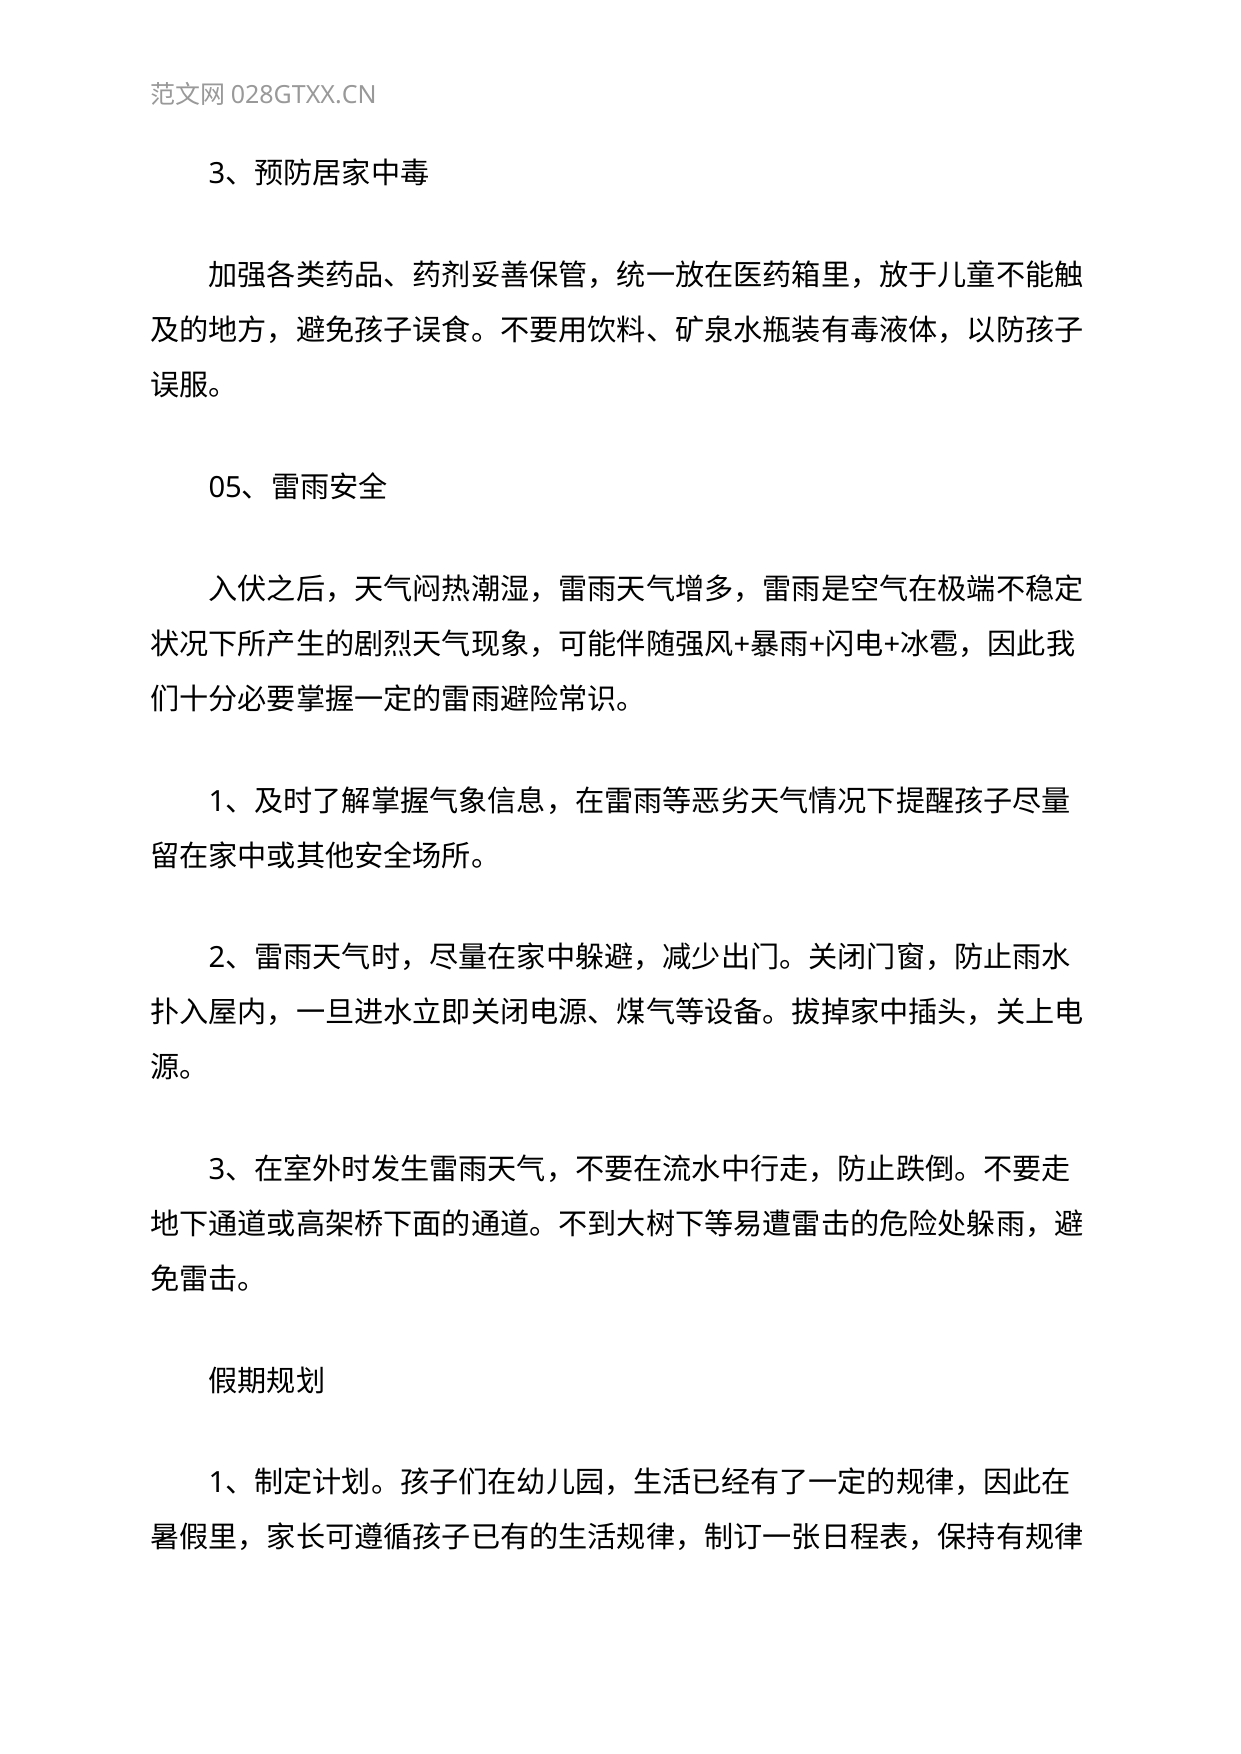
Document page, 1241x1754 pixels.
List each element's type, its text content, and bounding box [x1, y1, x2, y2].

text 3、预防居家中毒 [150, 150, 1090, 192]
text 05、雷雨安全 [150, 463, 1090, 506]
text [150, 1459, 1090, 1556]
text 假期规划 [150, 1357, 1090, 1399]
text 入伏之后，天气闷热潮湿，雷雨天气增多，雷雨是空气在极端不稳定状况下所产生的剧烈天气现象，可能伴随强风+暴雨+闪电+冰雹，因此我们十分必要掌握一定的雷雨避险常识。 [150, 566, 1090, 718]
text 1、及时了解掌握气象信息，在雷雨等恶劣天气情况下提醒孩子尽量留在家中或其他安全场所。 [150, 777, 1090, 874]
text 2、雷雨天气时，尽量在家中躲避，减少出门。关闭门窗，防止雨水扑入屋内，一旦进水立即关闭电源、煤气等设备。拔掉家中插头，关上电源。 [150, 934, 1090, 1086]
text 3、在室外时发生雷雨天气，不要在流水中行走，防止跌倒。不要走地下通道或高架桥下面的通道。不到大树下等易遭雷击的危险处躲雨，避免雷击。 [150, 1146, 1090, 1298]
text 加强各类药品、药剂妥善保管，统一放在医药箱里，放于儿童不能触及的地方，避免孩子误食。不要用饮料、矿泉水瓶装有毒液体，以防孩子误服。 [150, 252, 1090, 404]
